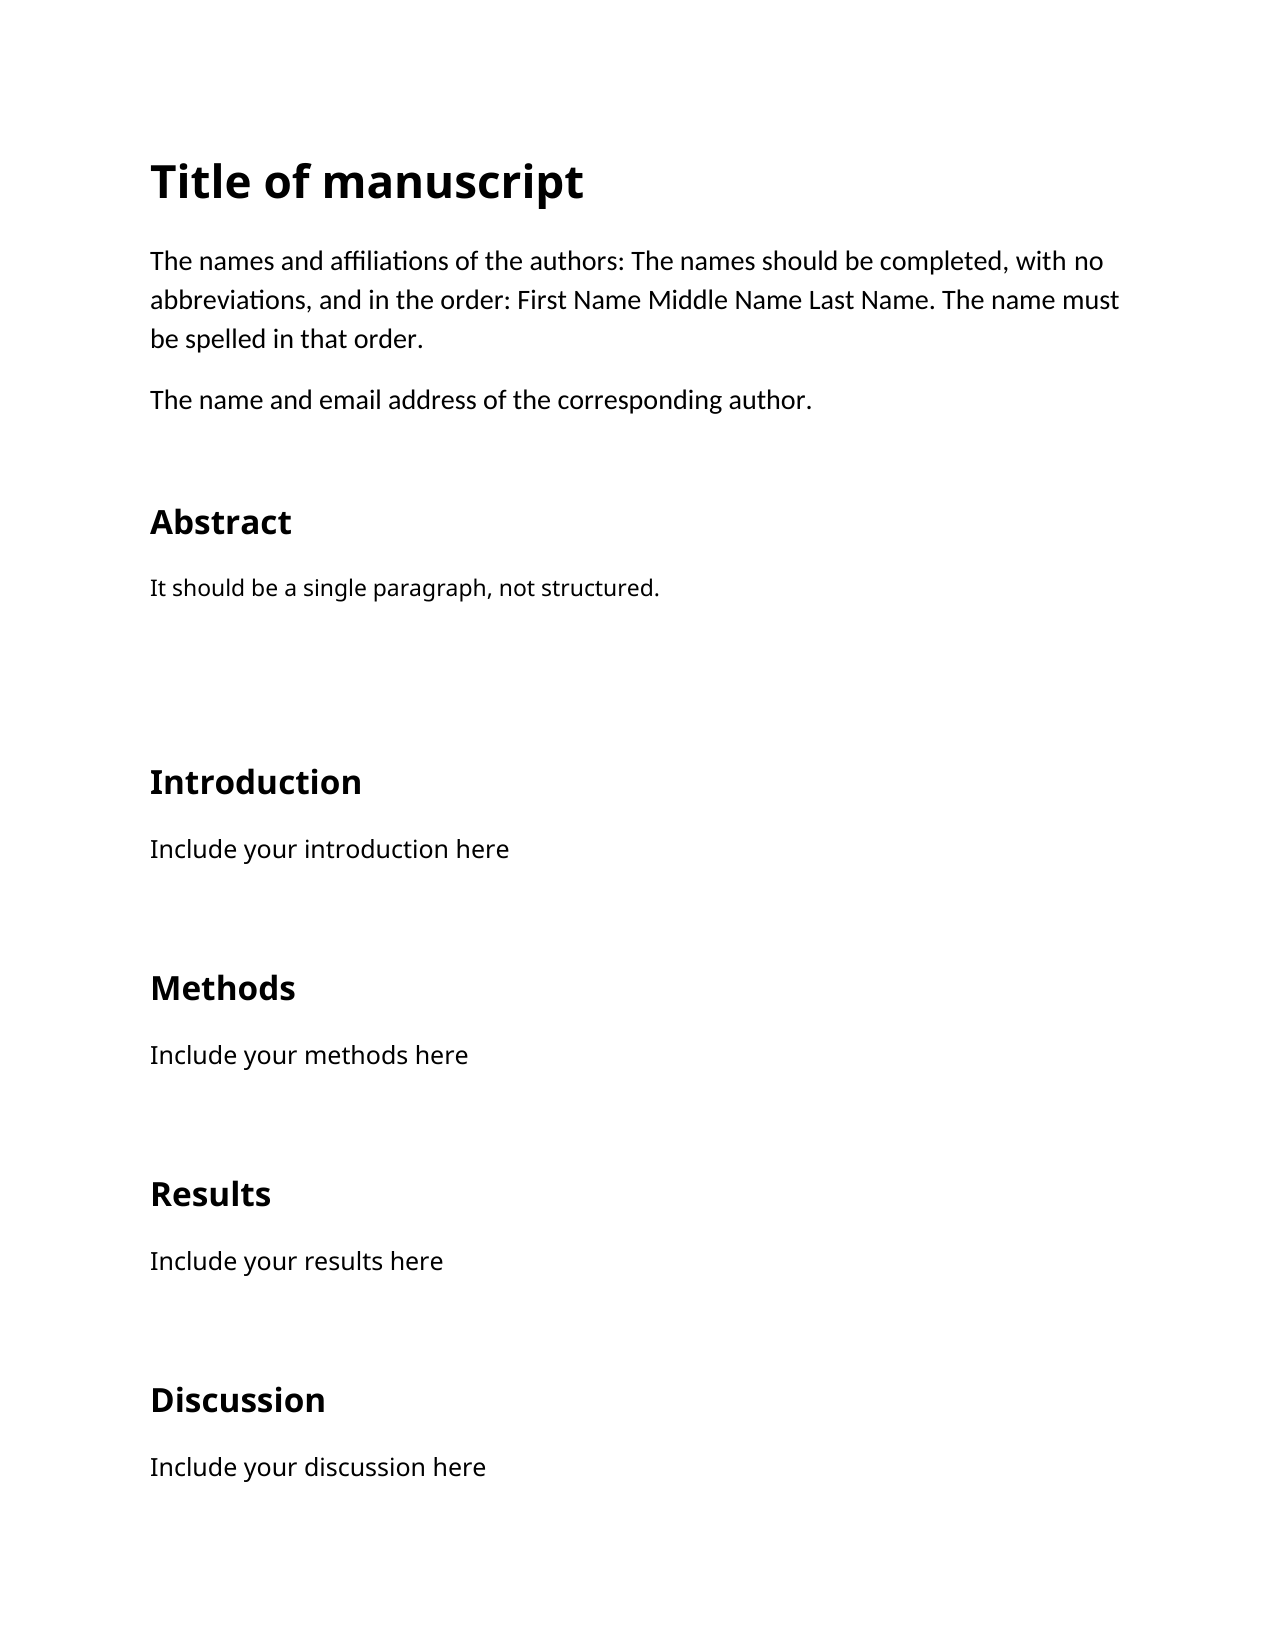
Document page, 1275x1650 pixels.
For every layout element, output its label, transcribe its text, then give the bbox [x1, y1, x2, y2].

text Title of manuscript [150, 150, 1125, 212]
text The names and affiliations of the authors: The names should be completed, with no abbreviations, and in the order: First Name Middle Name Last Name. The name must be spelled in that order. [150, 242, 1125, 356]
text Include your results here [150, 1243, 1125, 1278]
text Include your methods here [150, 1037, 1125, 1072]
text Results [150, 1171, 1125, 1216]
text Methods [150, 964, 1125, 1010]
text Include your introduction here [150, 831, 1125, 866]
text The name and email address of the corresponding author. [150, 382, 1125, 416]
text Abstract [150, 499, 1125, 544]
text Discussion [150, 1377, 1125, 1422]
text Introduction [150, 758, 1125, 804]
text It should be a single paragraph, not structured. [150, 572, 1125, 603]
text Include your discussion here [150, 1449, 1125, 1484]
